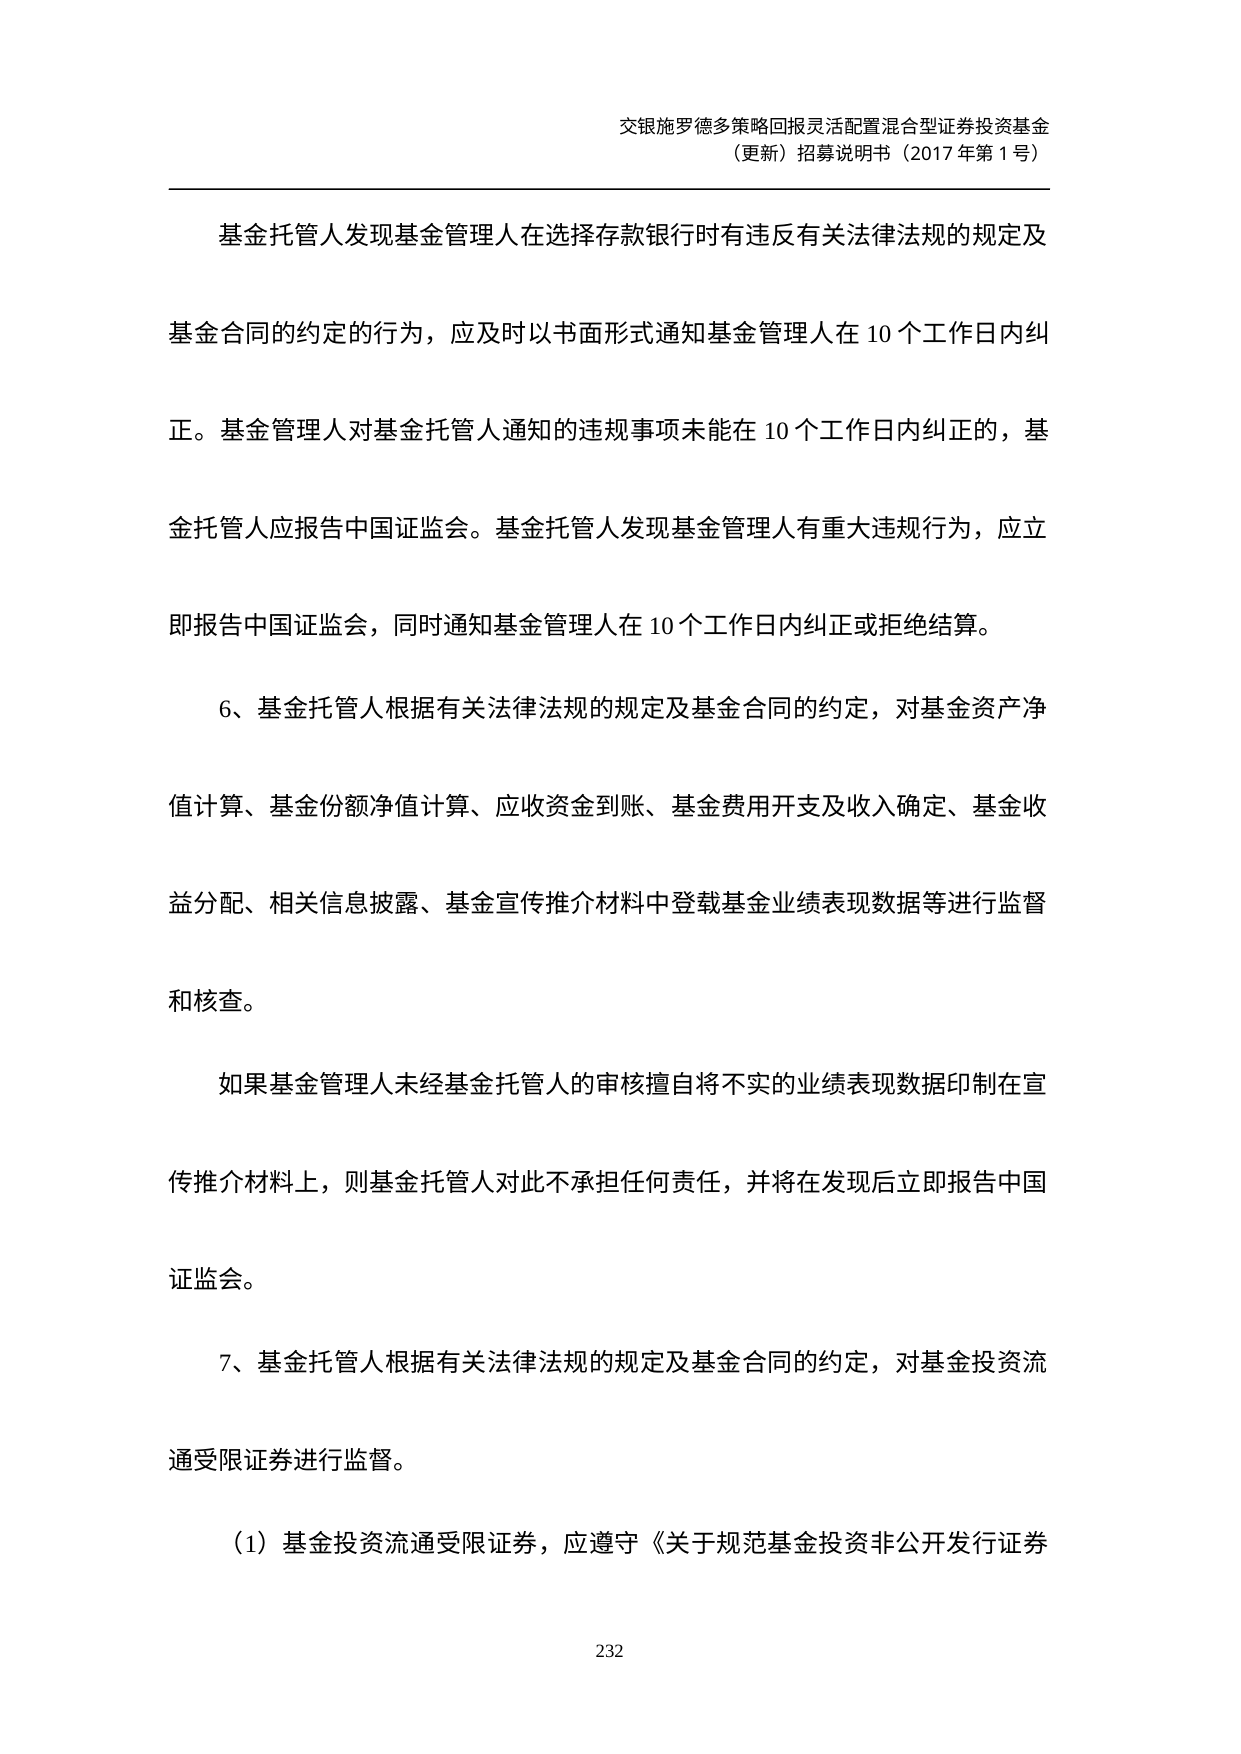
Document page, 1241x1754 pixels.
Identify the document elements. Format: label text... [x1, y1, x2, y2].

text 基金托管人发现基金管理人在选择存款银行时有违反有关法律法规的规定及基金合同的约定的行为，应及时以书面形式通知基金管理人在10个工作日内纠正。基金管理人对基金托管人通知的违规事项未能在10个工作日内纠正的，基金托管人应报告中国证监会。基金托管人发现基金管理人有重大违规行为，应立即报告中国证监会，同时通知基金管理人在10个工作日内纠正或拒绝结算。 [169, 201, 1050, 656]
text 7、基金托管人根据有关法律法规的规定及基金合同的约定，对基金投资流通受限证券进行监督。 [169, 1328, 1050, 1491]
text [169, 1509, 1050, 1574]
text 6、基金托管人根据有关法律法规的规定及基金合同的约定，对基金资产净值计算、基金份额净值计算、应收资金到账、基金费用开支及收入确定、基金收益分配、相关信息披露、基金宣传推介材料中登载基金业绩表现数据等进行监督和核查。 [169, 674, 1050, 1032]
text 如果基金管理人未经基金托管人的审核擅自将不实的业绩表现数据印制在宣传推介材料上，则基金托管人对此不承担任何责任，并将在发现后立即报告中国证监会。 [169, 1050, 1050, 1310]
